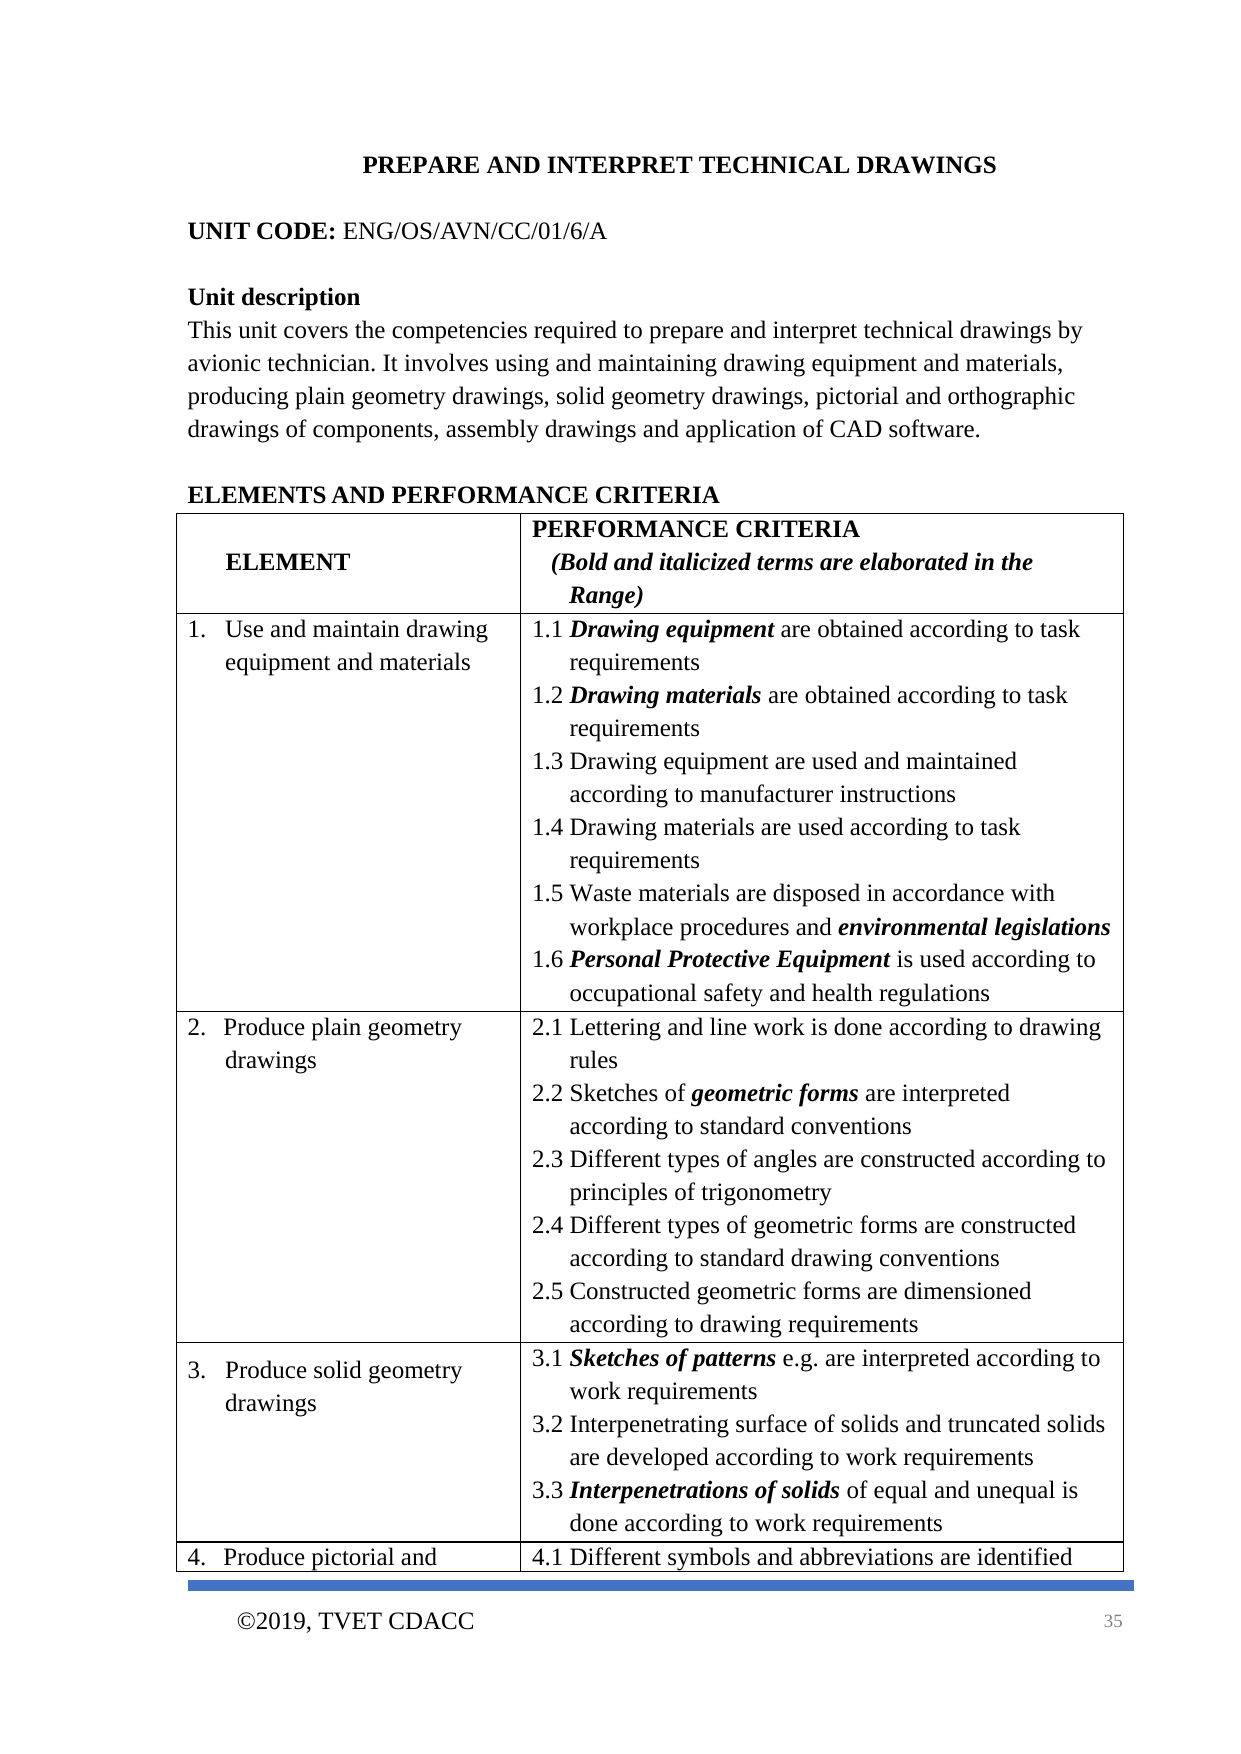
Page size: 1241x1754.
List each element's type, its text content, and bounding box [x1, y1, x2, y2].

text UNIT CODE: ENG/OS/AVN/CC/01/6/A [187, 216, 1134, 245]
table_cell Produce solid geometry drawings [177, 1343, 520, 1541]
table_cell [177, 1543, 520, 1571]
table_cell Lettering and line work is done according to drawing rules Sketches of geometric forms are interpreted according to standard conventions Different types of angles are constructed according to principles of trigonometry Different types of geometric forms are constructed according to standard drawing conventions Constructed geometric forms are dimensioned according to drawing requirements [521, 1012, 1123, 1342]
text Unit description [187, 282, 1134, 311]
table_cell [521, 1543, 1123, 1571]
text ELEMENTS AND PERFORMANCE CRITERIA [187, 480, 1134, 509]
table_cell Sketches of patterns e.g. are interpreted according to work requirements Interpenetrating surface of solids and truncated solids are developed according to work requirements Interpenetrations of solids of equal and unequal is done according to work requirements [521, 1343, 1123, 1541]
table_cell Drawing equipment are obtained according to task requirements Drawing materials are obtained according to task requirements Drawing equipment are used and maintained according to manufacturer instructions Drawing materials are used according to task requirements Waste materials are disposed in accordance with workplace procedures and environmental legislations Personal Protective Equipment is used according to occupational safety and health regulations [521, 614, 1123, 1011]
table_cell Use and maintain drawing equipment and materials [177, 614, 520, 1011]
text This unit covers the competencies required to prepare and interpret technical drawings by avionic technician. It involves using and maintaining drawing equipment and materials, producing plain geometry drawings, solid geometry drawings, pictorial and orthographic drawings of components, assembly drawings and application of CAD software. [187, 315, 1134, 443]
table_header PERFORMANCE CRITERIA (Bold and italicized terms are elaborated in the Range) [521, 514, 1123, 613]
table_header ELEMENT [177, 514, 520, 613]
table_cell Produce plain geometry drawings [177, 1012, 520, 1342]
subtitle PREPARE AND INTERPRET TECHNICAL DRAWINGS [225, 150, 1134, 179]
